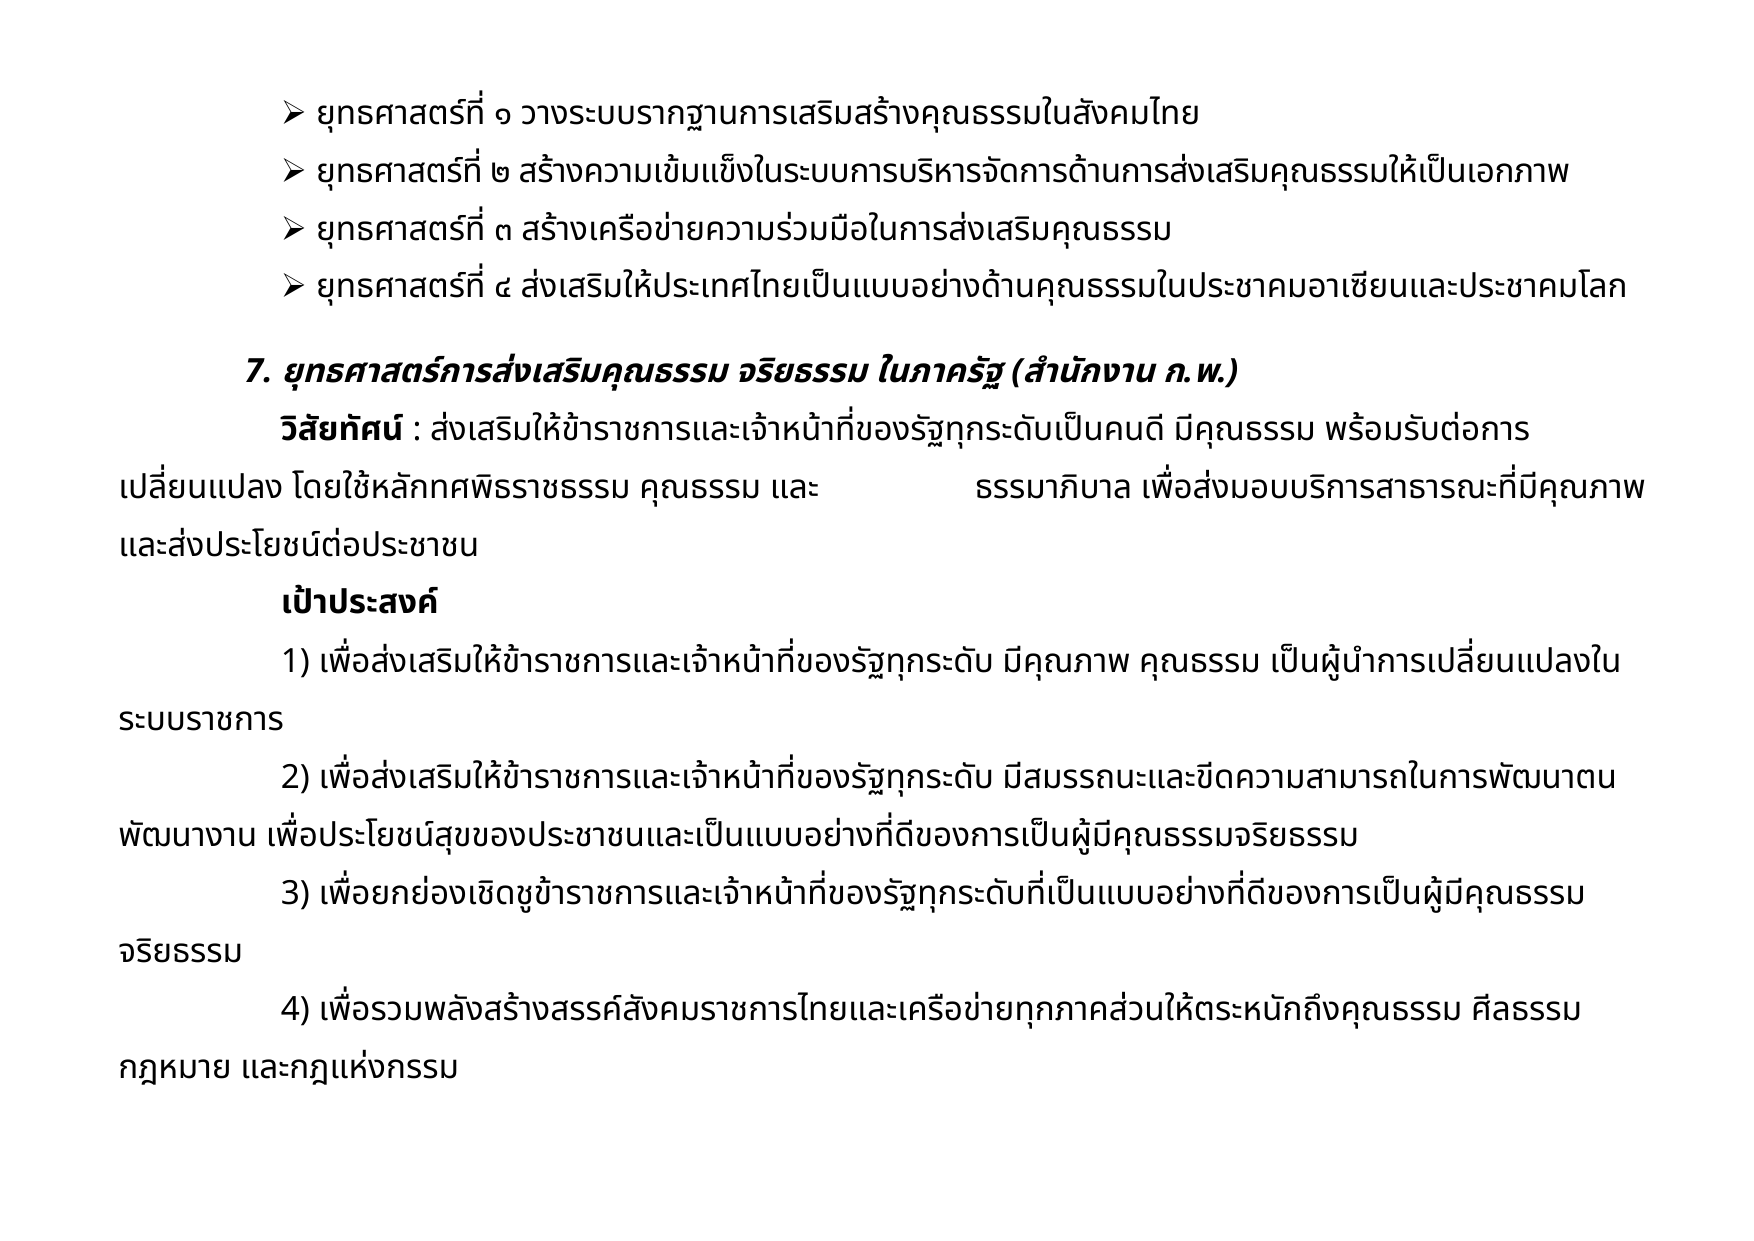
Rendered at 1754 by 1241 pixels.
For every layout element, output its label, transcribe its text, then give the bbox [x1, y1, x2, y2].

text วิสัยทัศน์ : ส่งเสริมให้ข้าราชการและเจ้าหน้าที่ของรัฐทุกระดับเป็นคนดี มีคุณธรรม พร้อมรับต่อการเปลี่ยนแปลง โดยใช้หลักทศพิธราชธรรม คุณธรรม และ ธรรมาภิบาล เพื่อส่งมอบบริการสาธารณะที่มีคุณภาพและส่งประโยชน์ต่อประชาชน [118, 404, 1665, 571]
text 3) เพื่อยกย่องเชิดชูข้าราชการและเจ้าหน้าที่ของรัฐทุกระดับที่เป็นแบบอย่างที่ดีของการเป็นผู้มีคุณธรรมจริยธรรม [118, 868, 1665, 977]
text ยุทธศาสตร์ที่ ๔ ส่งเสริมให้ประเทศไทยเป็นแบบอย่างด้านคุณธรรมในประชาคมอาเซียนและประชาคมโลก [118, 262, 1665, 313]
text 7. ยุทธศาสตร์การส่งเสริมคุณธรรม จริยธรรม ในภาครัฐ (สำนักงาน ก.พ.) [118, 346, 1665, 397]
text เป้าประสงค์ [118, 578, 1665, 629]
text 1) เพื่อส่งเสริมให้ข้าราชการและเจ้าหน้าที่ของรัฐทุกระดับ มีคุณภาพ คุณธรรม เป็นผู้นำการเปลี่ยนแปลงในระบบราชการ [118, 636, 1665, 745]
text 2) เพื่อส่งเสริมให้ข้าราชการและเจ้าหน้าที่ของรัฐทุกระดับ มีสมรรถนะและขีดความสามารถในการพัฒนาตน พัฒนางาน เพื่อประโยชน์สุขของประชาชนและเป็นแบบอย่างที่ดีของการเป็นผู้มีคุณธรรมจริยธรรม [118, 752, 1665, 861]
text ยุทธศาสตร์ที่ ๒ สร้างความเข้มแข็งในระบบการบริหารจัดการด้านการส่งเสริมคุณธรรมให้เป็นเอกภาพ [118, 147, 1665, 197]
text ยุทธศาสตร์ที่ ๓ สร้างเครือข่ายความร่วมมือในการส่งเสริมคุณธรรม [118, 204, 1665, 255]
text ยุทธศาสตร์ที่ ๑ วางระบบรากฐานการเสริมสร้างคุณธรรมในสังคมไทย [118, 89, 1665, 139]
text 4) เพื่อรวมพลังสร้างสรรค์สังคมราชการไทยและเครือข่ายทุกภาคส่วนให้ตระหนักถึงคุณธรรม ศีลธรรม กฎหมาย และกฎแห่งกรรม [118, 984, 1665, 1093]
